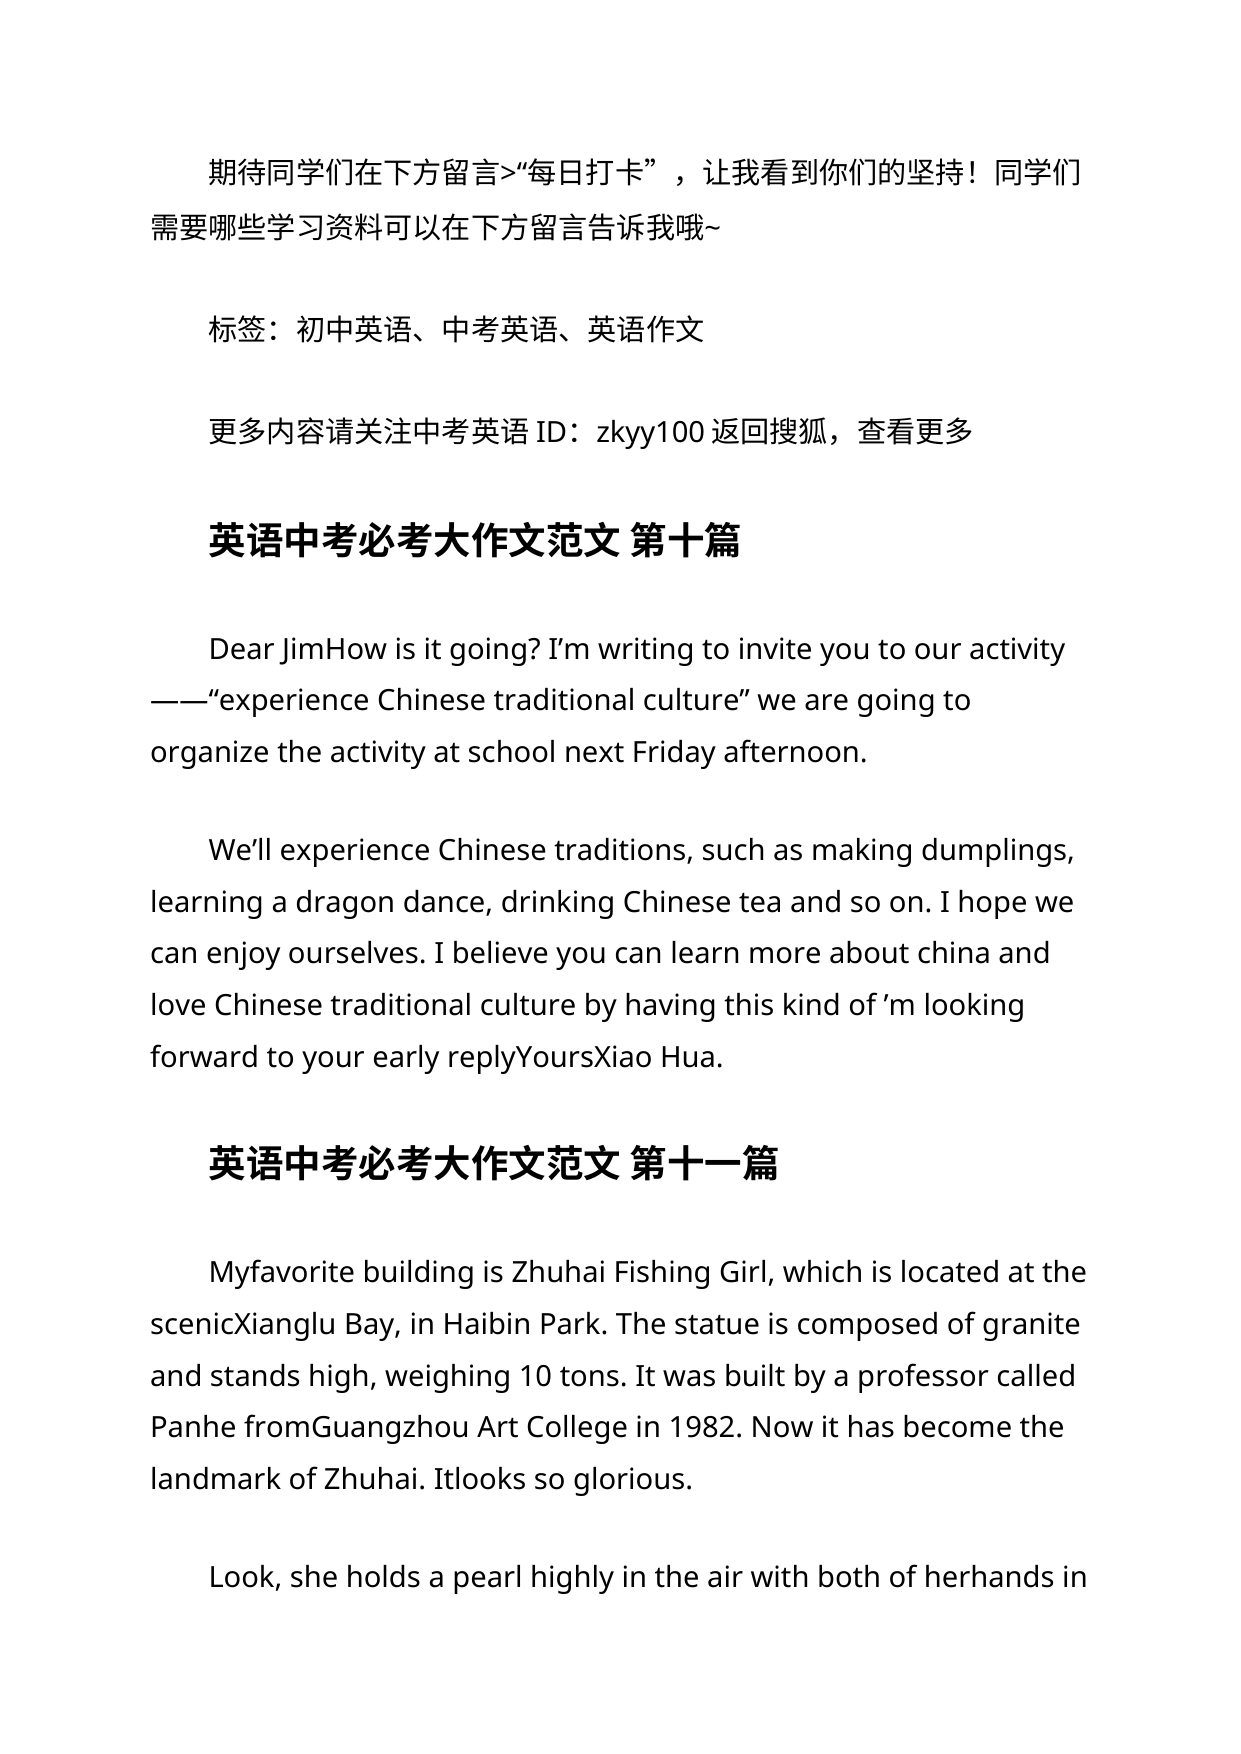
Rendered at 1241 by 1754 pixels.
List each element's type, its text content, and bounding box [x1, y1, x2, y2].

text 更多内容请关注中考英语 ID：zkyy100返回搜狐，查看更多 [150, 409, 1090, 451]
text 标签：初中英语、中考英语、英语作文 [150, 307, 1090, 349]
text 英语中考必考大作文范文 第十篇 [150, 511, 1090, 565]
text Dear JimHow is it going? I’m writing to invite you to our activity——“experience Chinese traditional culture” we are going to organize the activity at school next Friday afternoon. [150, 628, 1090, 771]
text We’ll experience Chinese traditions, such as making dumplings, learning a dragon dance, drinking Chinese tea and so on. I hope we can enjoy ourselves. I believe you can learn more about china and love Chinese traditional culture by having this kind of ’m looking forward to your early replyYoursXiao Hua. [150, 830, 1090, 1076]
text Myfavorite building is Zhuhai Fishing Girl, which is located at the scenicXianglu Bay, in Haibin Park. The statue is composed of granite and stands high, weighing 10 tons. It was built by a professor called Panhe fromGuangzhou Art College in 1982. Now it has become the landmark of Zhuhai. Itlooks so glorious. [150, 1252, 1090, 1498]
text 期待同学们在下方留言>“每日打卡”，让我看到你们的坚持！同学们需要哪些学习资料可以在下方留言告诉我哦~ [150, 150, 1090, 247]
text 英语中考必考大作文范文 第十一篇 [150, 1134, 1090, 1189]
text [150, 1556, 1090, 1596]
